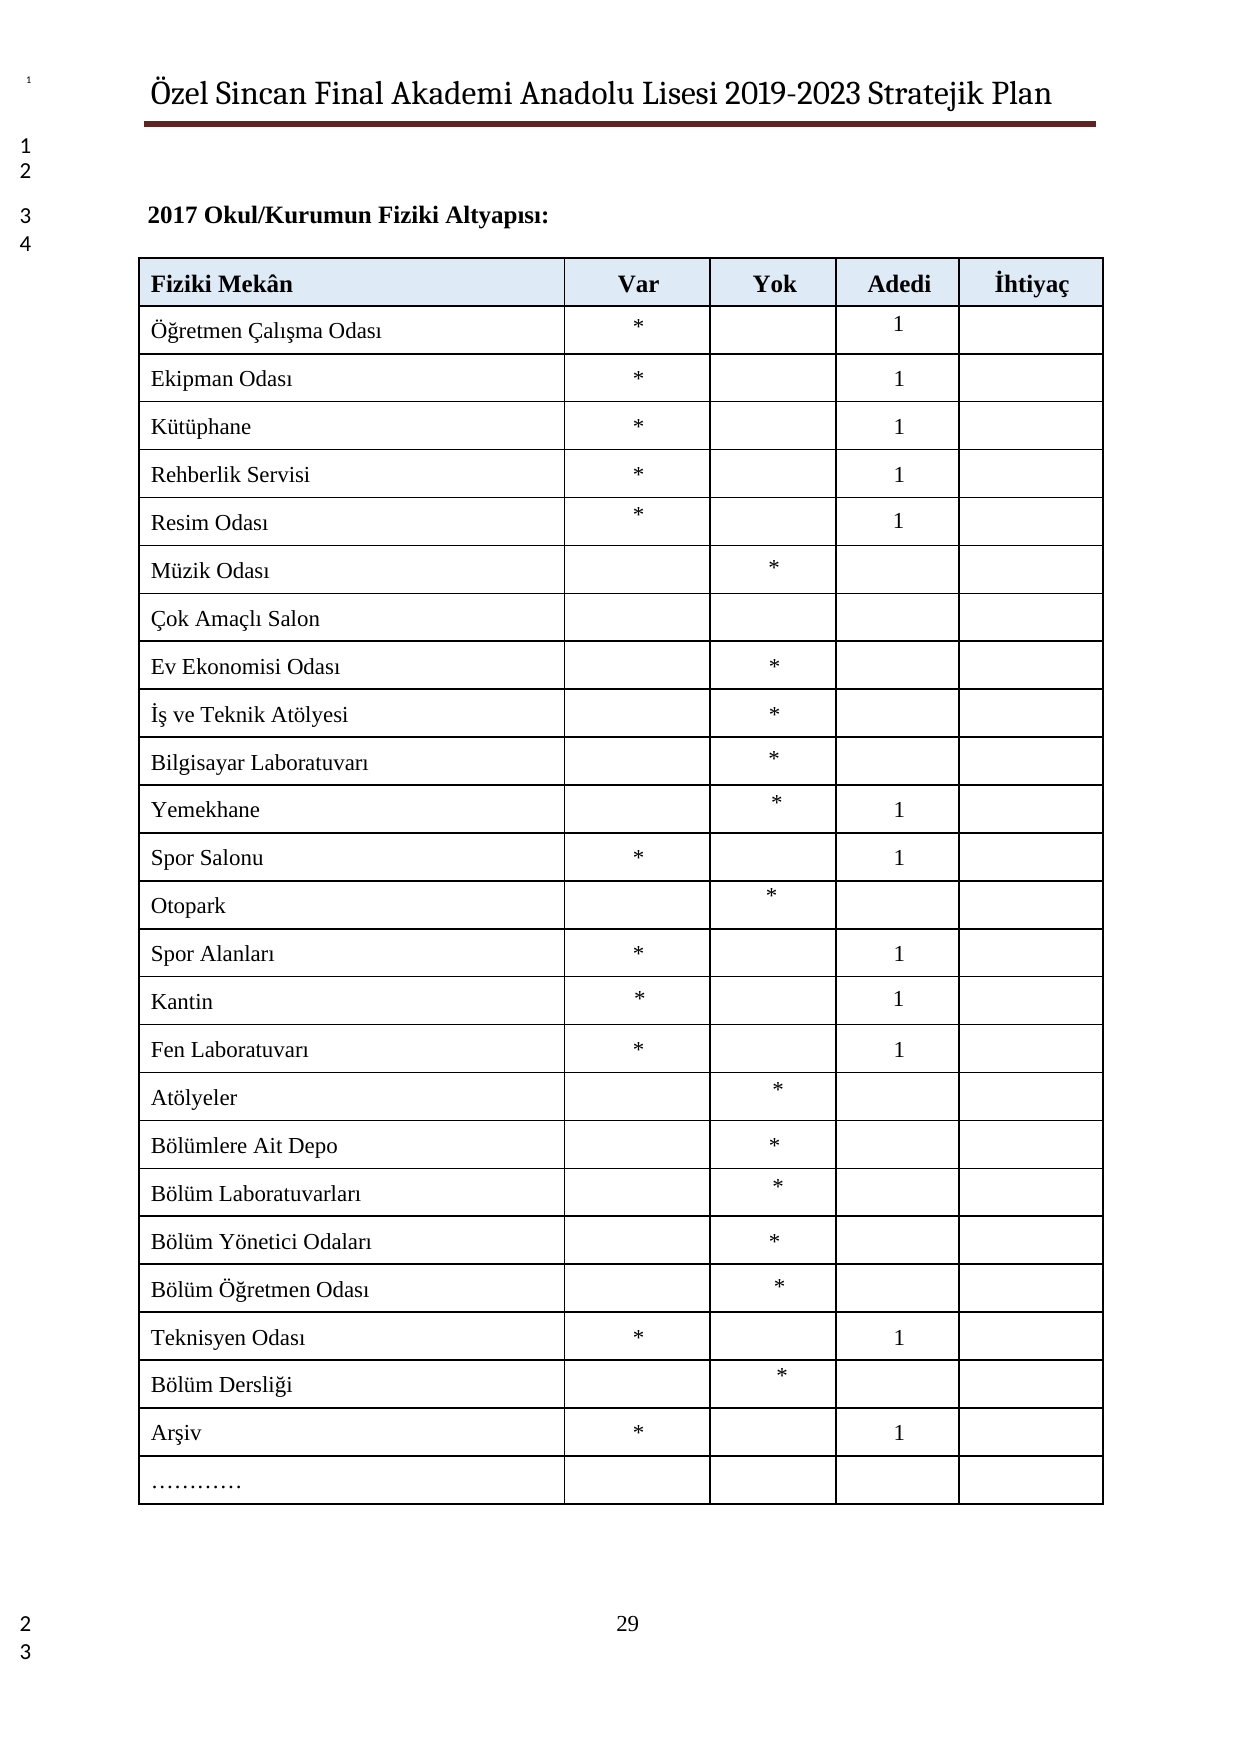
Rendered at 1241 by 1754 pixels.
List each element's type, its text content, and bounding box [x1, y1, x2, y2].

table_cell [565, 882, 709, 928]
table_cell 1 [837, 355, 958, 401]
table_header Adedi [837, 259, 958, 305]
table_cell * [711, 738, 835, 784]
table_cell [960, 642, 1102, 688]
table_cell [960, 930, 1102, 976]
table_cell [960, 1121, 1102, 1167]
table_cell [711, 834, 835, 880]
table_cell [960, 738, 1102, 784]
table_cell Spor Alanları [140, 930, 564, 976]
table_cell 1 [837, 786, 958, 832]
table_cell * [711, 1121, 835, 1167]
table_cell [837, 1169, 958, 1215]
table_cell [960, 1073, 1102, 1119]
table_cell [565, 1265, 709, 1311]
table_cell [960, 546, 1102, 592]
table_cell Rehberlik Servisi [140, 450, 564, 497]
table_cell [837, 738, 958, 784]
table_cell [711, 402, 835, 449]
table_cell [711, 450, 835, 497]
table_cell * [565, 402, 709, 449]
table_cell [837, 1361, 958, 1407]
table_header Yok [711, 259, 835, 305]
table_cell 1 [837, 834, 958, 880]
table_cell [960, 402, 1102, 449]
table_cell Otopark [140, 882, 564, 928]
table_cell [565, 642, 709, 688]
table_cell [565, 546, 709, 592]
table_cell * [565, 977, 709, 1024]
table_cell * [711, 1169, 835, 1215]
table_cell 1 [837, 1409, 958, 1455]
table_cell [711, 1409, 835, 1455]
table_cell [960, 355, 1102, 401]
table_cell [565, 738, 709, 784]
table_cell 1 [837, 1313, 958, 1359]
table_cell [565, 786, 709, 832]
table_cell [960, 882, 1102, 928]
table_cell [837, 642, 958, 688]
table_cell [960, 1169, 1102, 1215]
table_cell [837, 1217, 958, 1263]
table_cell Bölüm Öğretmen Odası [140, 1265, 564, 1311]
table_cell [565, 1457, 709, 1503]
table_cell Kantin [140, 977, 564, 1024]
table_cell [960, 307, 1102, 353]
table_cell [565, 1169, 709, 1215]
table_cell Çok Amaçlı Salon [140, 594, 564, 640]
table_cell Bilgisayar Laboratuvarı [140, 738, 564, 784]
table_cell Bölümlere Ait Depo [140, 1121, 564, 1167]
table_cell [960, 690, 1102, 736]
table_cell Kütüphane [140, 402, 564, 449]
table_cell Bölüm Laboratuvarları [140, 1169, 564, 1215]
table_cell [837, 1073, 958, 1119]
table_cell [960, 498, 1102, 544]
table_cell * [565, 1025, 709, 1072]
table_cell * [565, 355, 709, 401]
table_cell * [711, 690, 835, 736]
table_cell Fen Laboratuvarı [140, 1025, 564, 1072]
table_cell [837, 594, 958, 640]
table_cell [960, 834, 1102, 880]
table_cell * [711, 786, 835, 832]
table_cell [711, 930, 835, 976]
table_cell 1 [837, 402, 958, 449]
table_cell 1 [837, 1025, 958, 1072]
table_cell Müzik Odası [140, 546, 564, 592]
table_cell [711, 594, 835, 640]
table_cell Bölüm Yönetici Odaları [140, 1217, 564, 1263]
table_cell [565, 1361, 709, 1407]
table_cell [960, 594, 1102, 640]
table_header Var [565, 259, 709, 305]
table_cell [837, 690, 958, 736]
table_cell * [565, 498, 709, 544]
table_cell [960, 1457, 1102, 1503]
table_cell * [565, 450, 709, 497]
table_cell [711, 498, 835, 544]
table_cell Arşiv [140, 1409, 564, 1455]
table_cell [837, 882, 958, 928]
table_cell [960, 977, 1102, 1024]
table_cell [960, 1313, 1102, 1359]
table_cell * [711, 1073, 835, 1119]
table_cell [565, 1073, 709, 1119]
table_cell [960, 1025, 1102, 1072]
table_cell [711, 977, 835, 1024]
table_cell [960, 1265, 1102, 1311]
table_cell * [565, 930, 709, 976]
table_cell 1 [837, 498, 958, 544]
table_cell [565, 594, 709, 640]
table_header Fiziki Mekân [140, 259, 564, 305]
text 2017 Okul/Kurumun Fiziki Altyapısı: [147, 200, 1194, 229]
table_cell [711, 355, 835, 401]
table_cell Ev Ekonomisi Odası [140, 642, 564, 688]
table_cell * [565, 1409, 709, 1455]
table_cell * [711, 642, 835, 688]
table_cell [960, 450, 1102, 497]
table_cell * [711, 1361, 835, 1407]
table_cell [565, 690, 709, 736]
table_cell [711, 307, 835, 353]
table_cell * [711, 1265, 835, 1311]
table_cell [565, 1217, 709, 1263]
table_cell [711, 1025, 835, 1072]
table_cell 1 [837, 307, 958, 353]
table_cell [960, 1361, 1102, 1407]
table_cell Resim Odası [140, 498, 564, 544]
table_cell [837, 546, 958, 592]
table_cell 1 [837, 977, 958, 1024]
table_cell Öğretmen Çalışma Odası [140, 307, 564, 353]
table_cell * [565, 834, 709, 880]
table_cell [960, 1409, 1102, 1455]
table_cell Yemekhane [140, 786, 564, 832]
table_cell Spor Salonu [140, 834, 564, 880]
table_cell [837, 1121, 958, 1167]
table_cell [837, 1457, 958, 1503]
table_cell * [711, 1217, 835, 1263]
table_cell 1 [837, 450, 958, 497]
table_header İhtiyaç [960, 259, 1102, 305]
table_cell Teknisyen Odası [140, 1313, 564, 1359]
table_cell * [565, 1313, 709, 1359]
table_cell * [711, 882, 835, 928]
table_cell [711, 1313, 835, 1359]
table_cell Ekipman Odası [140, 355, 564, 401]
table_cell 1 [837, 930, 958, 976]
table_cell [565, 1121, 709, 1167]
table_cell Bölüm Dersliği [140, 1361, 564, 1407]
table_cell [960, 786, 1102, 832]
table_cell İş ve Teknik Atölyesi [140, 690, 564, 736]
table_cell [960, 1217, 1102, 1263]
table_cell * [565, 307, 709, 353]
table_cell [711, 1457, 835, 1503]
table_cell * [711, 546, 835, 592]
table_cell Atölyeler [140, 1073, 564, 1119]
table_cell ………… [140, 1457, 564, 1503]
table_cell [837, 1265, 958, 1311]
